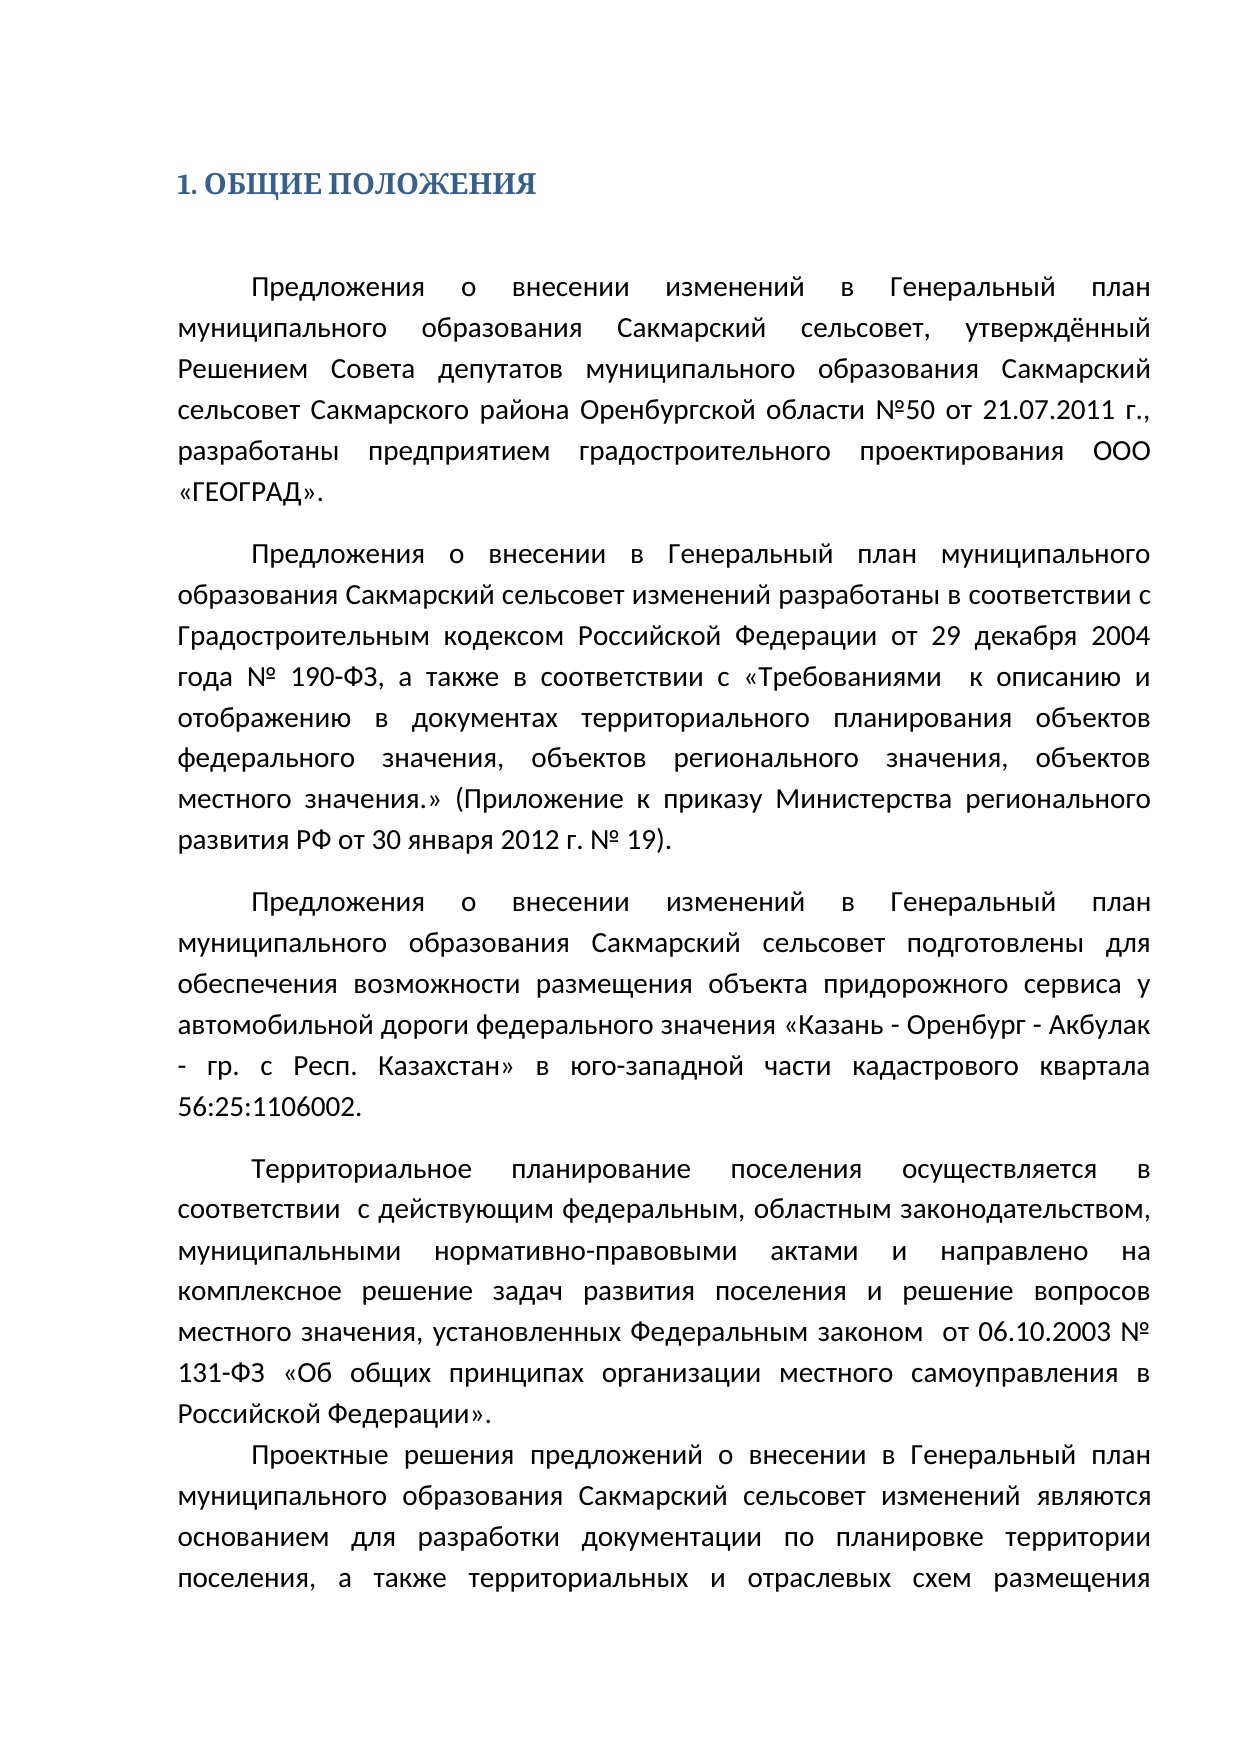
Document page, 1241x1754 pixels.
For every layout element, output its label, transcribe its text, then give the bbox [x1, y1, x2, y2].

text Территориальное планирование поселения осуществляется в соответствии с действующим федеральным, областным законодательством, муниципальными нормативно-правовыми актами и направлено на комплексное решение задач развития поселения и решение вопросов местного значения, установленных Федеральным законом от 06.10.2003 № 131-ФЗ «Об общих принципах организации местного самоуправления в Российской Федерации». [177, 1150, 1152, 1431]
text Предложения о внесении изменений в Генеральный план муниципального образования Сакмарский сельсовет, утверждённый Решением Совета депутатов муниципального образования Сакмарский сельсовет Сакмарского района Оренбургской области №50 от 21.07.2011 г., разработаны предприятием градостроительного проектирования ООО «ГЕОГРАД». [177, 268, 1152, 509]
text Предложения о внесении в Генеральный план муниципального образования Сакмарский сельсовет изменений разработаны в соответствии с Градостроительным кодексом Российской Федерации от 29 декабря 2004 года № 190-ФЗ, а также в соответствии с «Требованиями к описанию и отображению в документах территориального планирования объектов федерального значения, объектов регионального значения, объектов местного значения.» (Приложение к приказу Министерства регионального развития РФ от 30 января 2012 г. № 19). [177, 535, 1152, 857]
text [177, 1436, 1152, 1595]
text Предложения о внесении изменений в Генеральный план муниципального образования Сакмарский сельсовет подготовлены для обеспечения возможности размещения объекта придорожного сервиса у автомобильной дороги федерального значения «Казань - Оренбург - Акбулак - гр. с Респ. Казахстан» в юго-западной части кадастрового квартала 56:25:1106002. [177, 883, 1152, 1123]
subtitle 1. ОБЩИЕ ПОЛОЖЕНИЯ [177, 168, 1152, 202]
